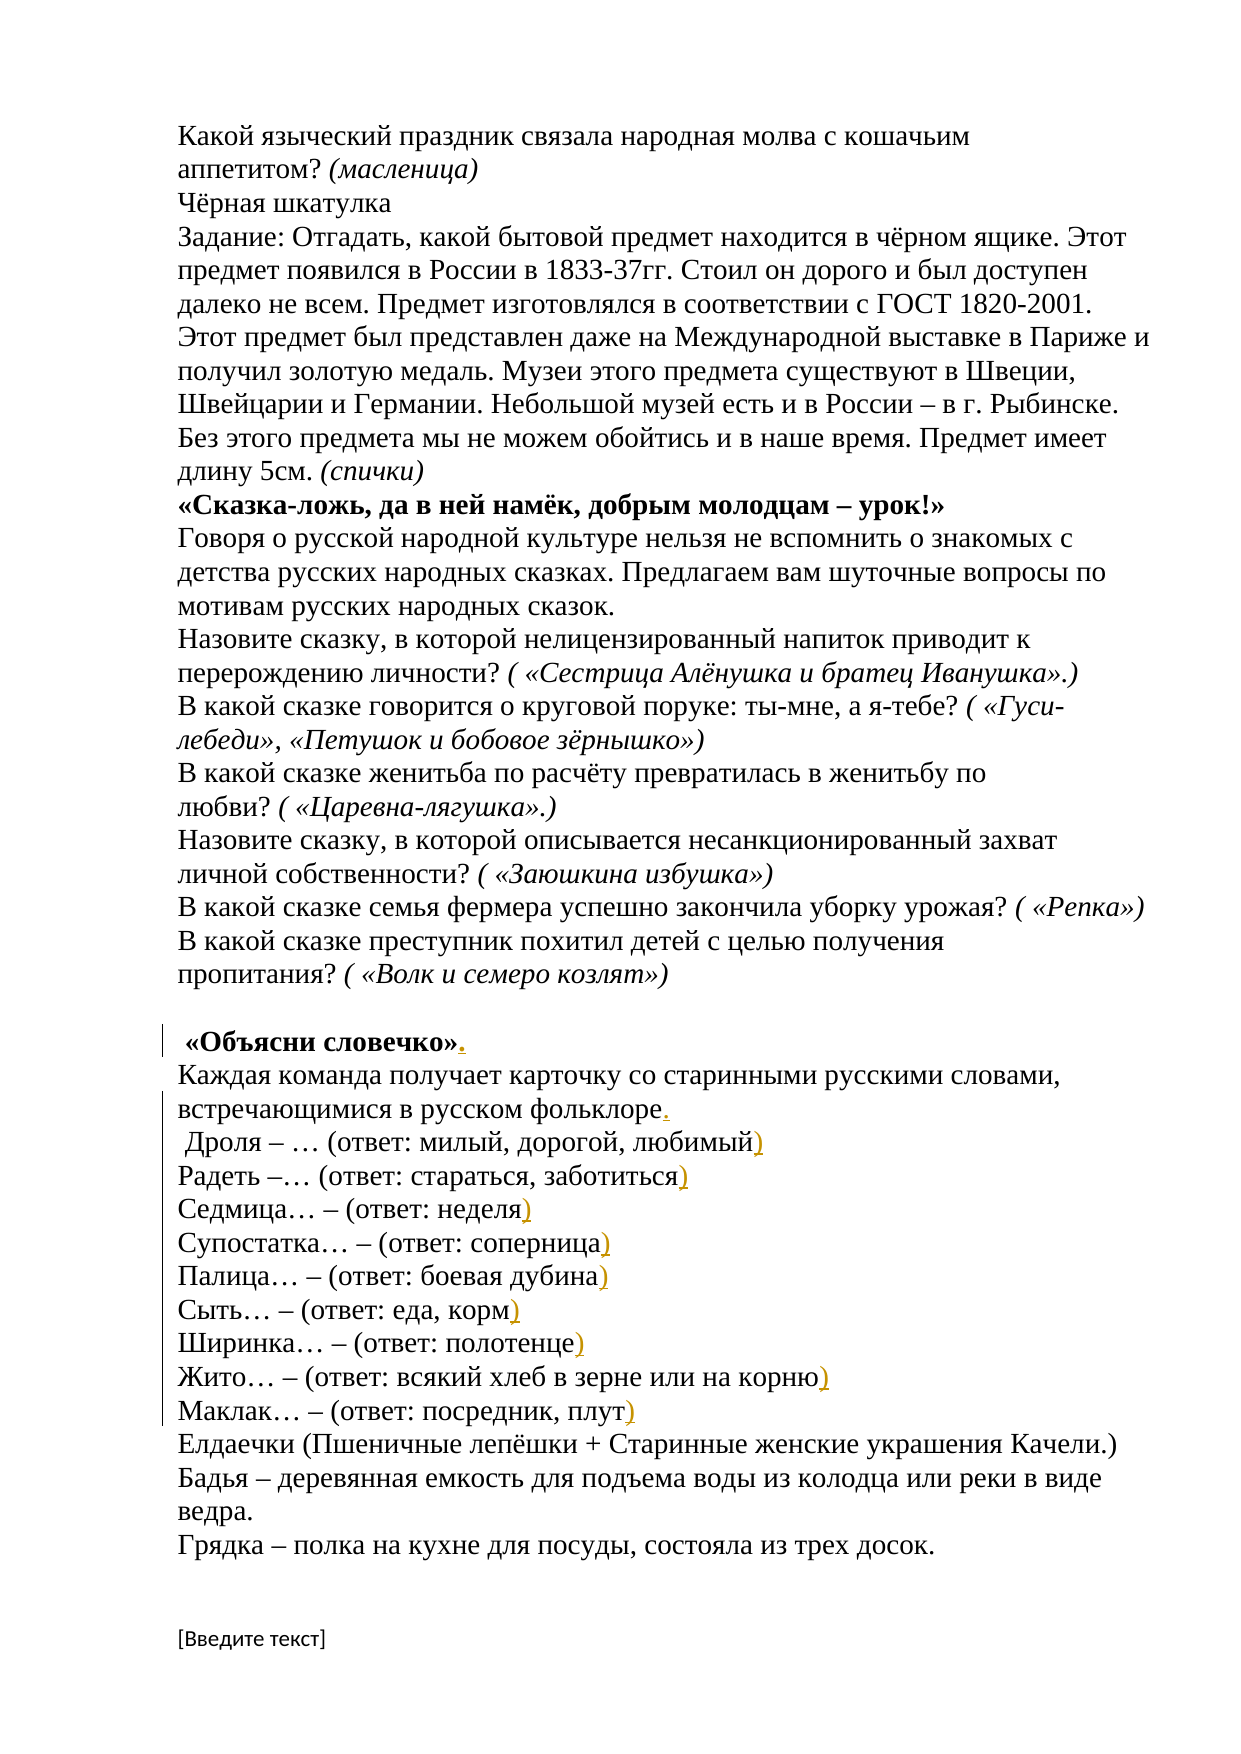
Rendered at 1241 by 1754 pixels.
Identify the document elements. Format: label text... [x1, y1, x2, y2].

text Радеть –… (ответ: стараться, заботиться [177, 1158, 1152, 1191]
text Каждая команда получает карточку со старинными русскими словами, встречающимися в русском фольклоре [177, 1057, 1152, 1124]
text Бадья – деревянная емкость для подъема воды из колодца или реки в виде ведра. [177, 1460, 1152, 1527]
text В какой сказке женитьба по расчёту превратилась в женитьбу по любви? ( «Царевна-лягушка».) [177, 755, 1152, 822]
text В какой сказке семья фермера успешно закончила уборку урожая? ( «Репка») [177, 889, 1152, 923]
text Задание: Отгадать, какой бытовой предмет находится в чёрном ящике. Этот предмет появился в России в 1833-37гг. Стоил он дорого и был доступен далеко не всем. Предмет изготовлялся в соответствии с ГОСТ 1820-2001. Этот предмет был представлен даже на Международной выставке в Париже и получил золотую медаль. Музеи этого предмета существуют в Швеции, Швейцарии и Германии. Небольшой музей есть и в России – в г. Рыбинске. Без этого предмета мы не можем обойтись и в наше время. Предмет имеет длину 5см. (спички) [177, 219, 1152, 487]
text Сыть… – (ответ: еда, корм [177, 1292, 1152, 1326]
text Назовите сказку, в которой описывается несанкционированный захват личной собственности? ( «Заюшкина избушка») [177, 822, 1152, 889]
text Жито… – (ответ: всякий хлеб в зерне или на корню [177, 1359, 1152, 1393]
text Ширинка… – (ответ: полотенце [177, 1326, 1152, 1359]
text Чёрная шкатулка [177, 185, 1152, 219]
text «Объясни словечко» [177, 1024, 1152, 1057]
text Какой языческий праздник связала народная молва с кошачьим аппетитом? (масленица) [177, 118, 1152, 185]
text Назовите сказку, в которой нелицензированный напиток приводит к перерождению личности? ( «Сестрица Алёнушка и братец Иванушка».) [177, 621, 1152, 688]
text В какой сказке преступник похитил детей с целью получения пропитания? ( «Волк и семеро козлят») [177, 923, 1152, 990]
text Грядка – полка на кухне для посуды, состояла из трех досок. [177, 1527, 1152, 1560]
text «Сказка-ложь, да в ней намёк, добрым молодцам – урок!» [177, 487, 1152, 521]
text Говоря о русской народной культуре нельзя не вспомнить о знакомых с детства русских народных сказках. Предлагаем вам шуточные вопросы по мотивам русских народных сказок. [177, 521, 1152, 621]
text Седмица… – (ответ: неделя [177, 1191, 1152, 1225]
text В какой сказке говорится о круговой поруке: ты-мне, а я-тебе? ( «Гуси-лебеди», «Петушок и бобовое зёрнышко») [177, 688, 1152, 755]
text Палица… – (ответ: боевая дубина [177, 1258, 1152, 1292]
text Маклак… – (ответ: посредник, плут [177, 1393, 1152, 1426]
text Супостатка… – (ответ: соперница [177, 1225, 1152, 1258]
text Дроля – … (ответ: милый, дорогой, любимый [177, 1124, 1152, 1158]
text Елдаечки (Пшеничные лепёшки + Старинные женские украшения Качели.) [177, 1426, 1152, 1460]
